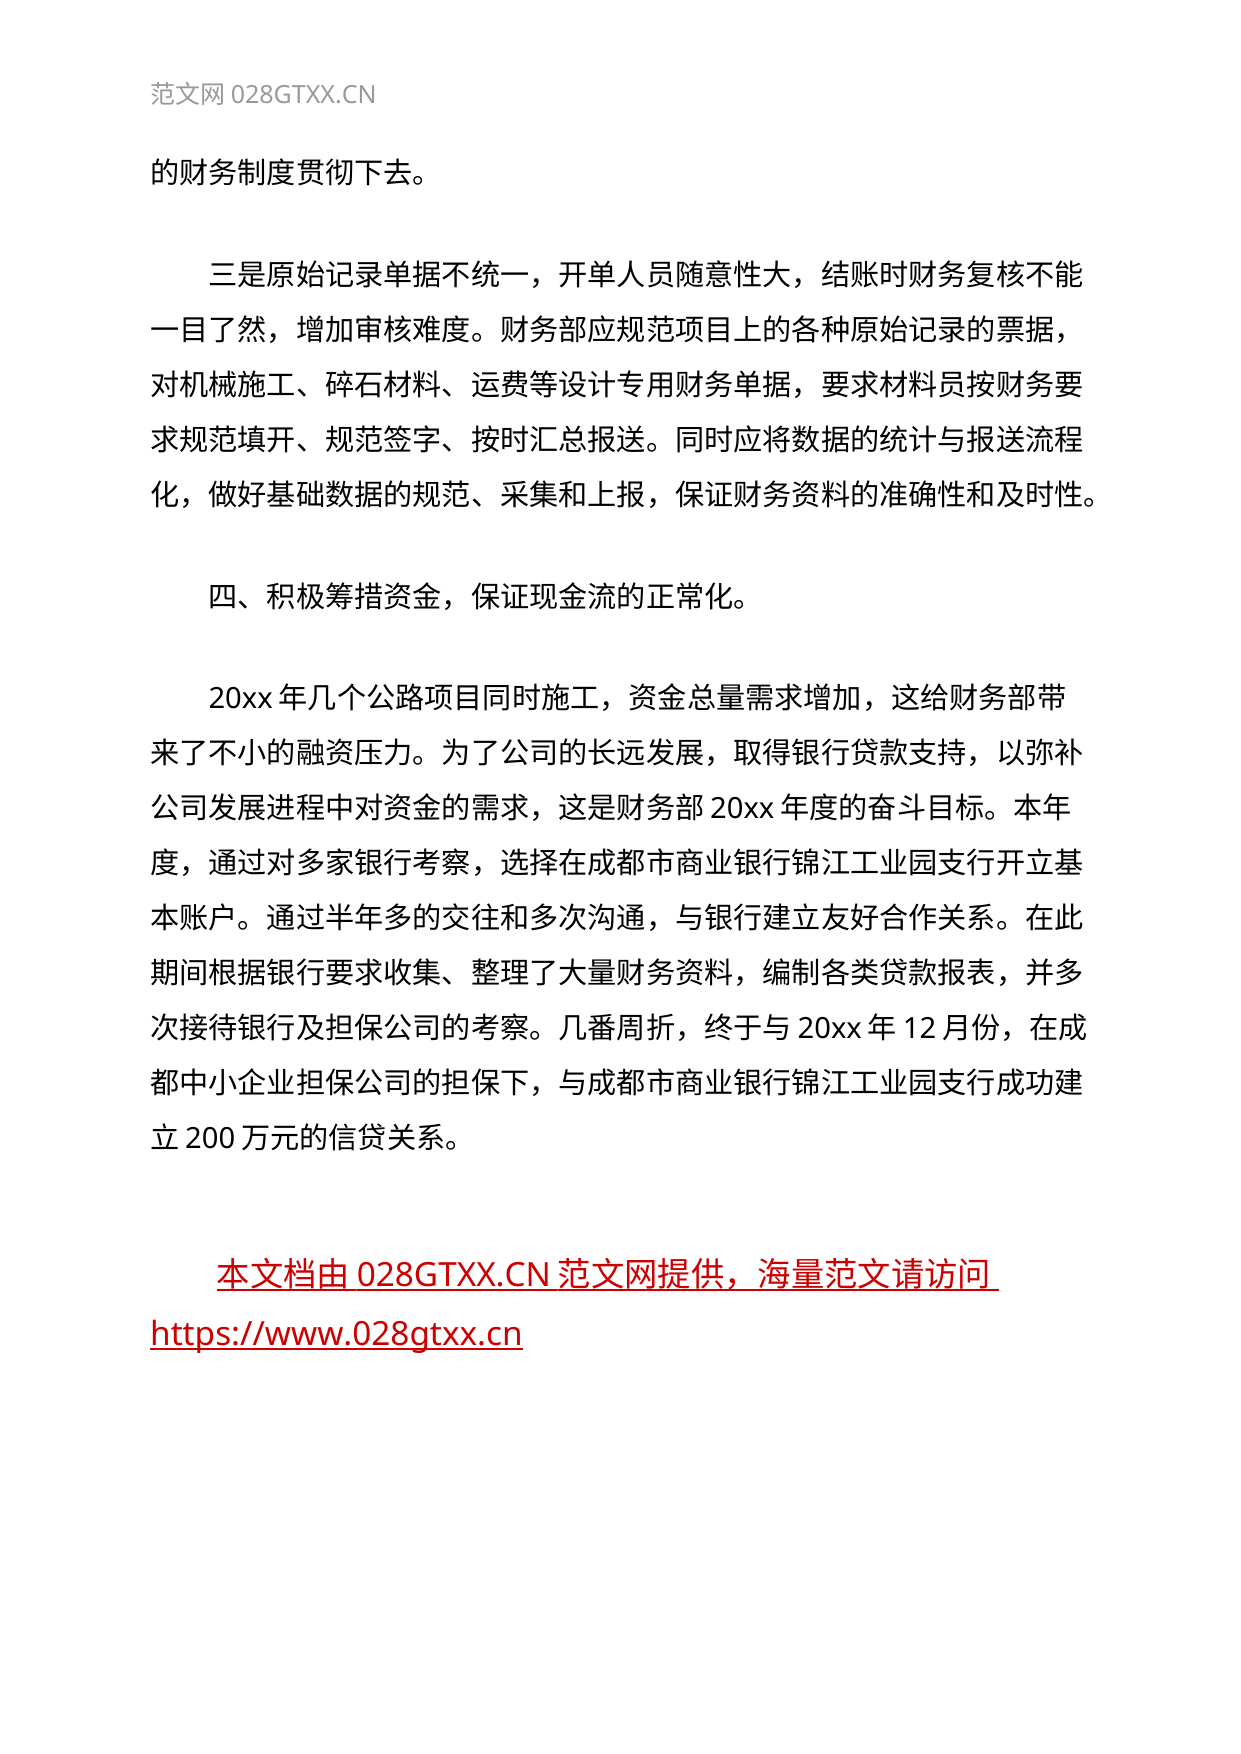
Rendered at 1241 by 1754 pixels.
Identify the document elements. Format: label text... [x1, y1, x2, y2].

text 20xx年几个公路项目同时施工，资金总量需求增加，这给财务部带来了不小的融资压力。为了公司的长远发展，取得银行贷款支持，以弥补公司发展进程中对资金的需求，这是财务部20xx年度的奋斗目标。本年度，通过对多家银行考察，选择在成都市商业银行锦江工业园支行开立基本账户。通过半年多的交往和多次沟通，与银行建立友好合作关系。在此期间根据银行要求收集、整理了大量财务资料，编制各类贷款报表，并多次接待银行及担保公司的考察。几番周折，终于与20xx年12月份，在成都中小企业担保公司的担保下，与成都市商业银行锦江工业园支行成功建立200万元的信贷关系。 [150, 675, 1090, 1157]
text 本文档由028GTXX.CN范文网提供，海量范文请访问 https://www.028gtxx.cn [150, 1248, 1090, 1355]
text 三是原始记录单据不统一，开单人员随意性大，结账时财务复核不能一目了然，增加审核难度。财务部应规范项目上的各种原始记录的票据，对机械施工、碎石材料、运费等设计专用财务单据，要求材料员按财务要求规范填开、规范签字、按时汇总报送。同时应将数据的统计与报送流程化，做好基础数据的规范、采集和上报，保证财务资料的准确性和及时性。 [150, 252, 1090, 514]
text 四、积极筹措资金，保证现金流的正常化。 [150, 573, 1090, 615]
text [150, 150, 1090, 192]
